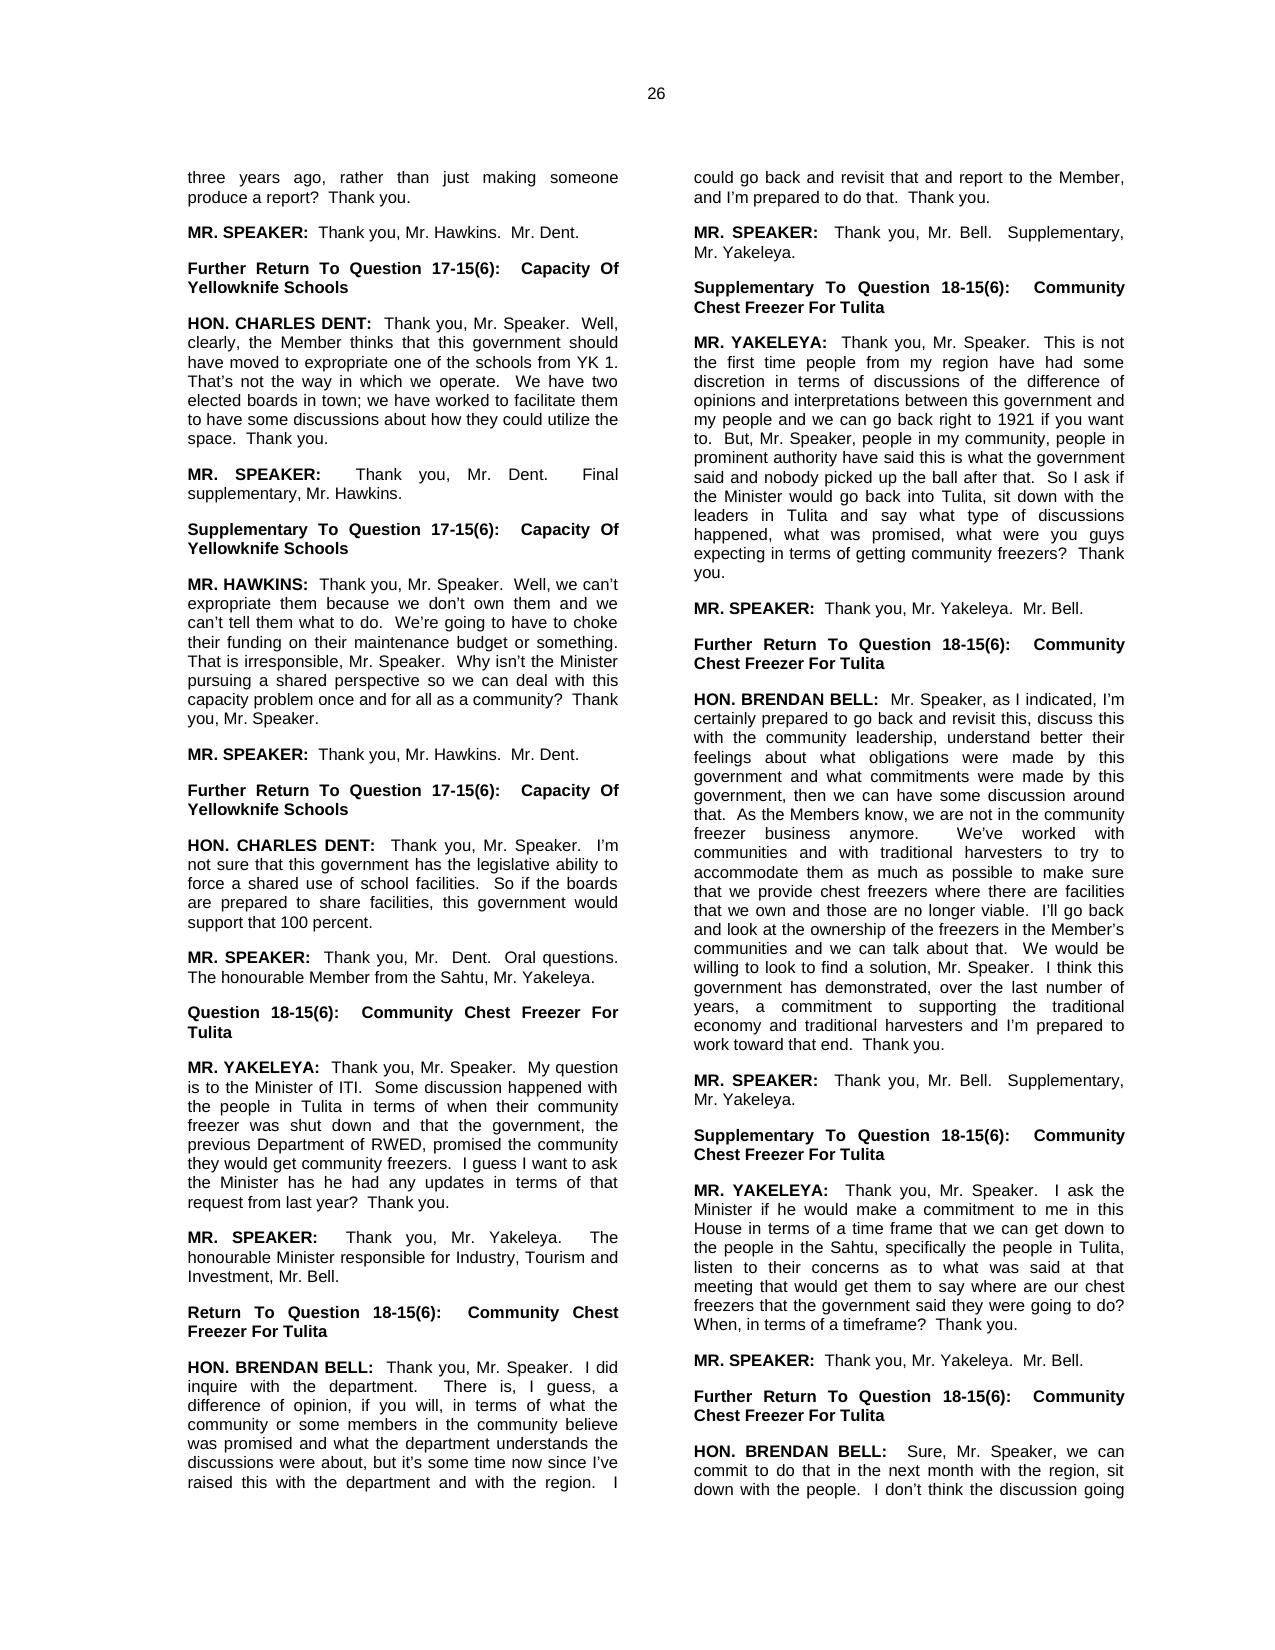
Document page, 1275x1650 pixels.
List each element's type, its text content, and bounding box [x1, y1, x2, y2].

text HON. BRENDAN BELL: Mr. Speaker, as I indicated, I’m certainly prepared to go back and revisit this, discuss this with the community leadership, understand better their feelings about what obligations were made by this government and what commitments were made by this government, then we can have some discussion around that. As the Members know, we are not in the community freezer business anymore. We’ve worked with communities and with traditional harvesters to try to accommodate them as much as possible to make sure that we provide chest freezers where there are facilities that we own and those are no longer viable. I’ll go back and look at the ownership of the freezers in the Member’s communities and we can talk about that. We would be willing to look to find a solution, Mr. Speaker. I think this government has demonstrated, over the last number of years, a commitment to supporting the traditional economy and traditional harvesters and I’m prepared to work toward that end. Thank you. [694, 690, 1125, 1054]
subtitle Question 18-15(6): Community Chest Freezer For Tulita [187, 1003, 619, 1042]
subtitle Further Return To Question 18-15(6): Community Chest Freezer For Tulita [694, 1387, 1125, 1425]
text MR. SPEAKER: Thank you, Mr. Bell. Supplementary, Mr. Yakeleya. [694, 1071, 1125, 1109]
text MR. SPEAKER: Thank you, Mr. Hawkins. Mr. Dent. [187, 223, 619, 242]
subtitle Supplementary To Question 17-15(6): Capacity Of Yellowknife Schools [187, 520, 619, 558]
text MR. SPEAKER: Thank you, Mr. Bell. Supplementary, Mr. Yakeleya. [694, 223, 1125, 262]
text MR. SPEAKER: Thank you, Mr. Yakeleya. Mr. Bell. [694, 1351, 1125, 1370]
text MR. SPEAKER: Thank you, Mr. Dent. Oral questions. The honourable Member from the Sahtu, Mr. Yakeleya. [187, 948, 619, 987]
text HON. BRENDAN BELL: Thank you, Mr. Speaker. I did inquire with the department. There is, I guess, a difference of opinion, if you will, in terms of what the community or some members in the community believe was promised and what the department understands the discussions were about, but it’s some time now since I’ve raised this with the department and with the region. I could go back and revisit that and report to the Member, and I’m prepared to do that. Thank you. [187, 1357, 619, 1492]
text MR. YAKELEYA: Thank you, Mr. Speaker. This is not the first time people from my region have had some discretion in terms of discussions of the difference of opinions and interpretations between this government and my people and we can go back right to 1921 if you want to. But, Mr. Speaker, people in my community, people in prominent authority have said this is what the government said and nobody picked up the ball after that. So I ask if the Minister would go back into Tulita, sit down with the leaders in Tulita and say what type of discussions happened, what was promised, what were you guys expecting in terms of getting community freezers? Thank you. [694, 333, 1125, 582]
text MR. SPEAKER: Thank you, Mr. Dent. Final supplementary, Mr. Hawkins. [187, 465, 619, 503]
text MR. SPEAKER: Thank you, Mr. Yakeleya. The honourable Minister responsible for Industry, Tourism and Investment, Mr. Bell. [187, 1228, 619, 1286]
subtitle Supplementary To Question 18-15(6): Community Chest Freezer For Tulita [694, 278, 1125, 317]
text HON. CHARLES DENT: Thank you, Mr. Speaker. I’m not sure that this government has the legislative ability to force a shared use of school facilities. So if the boards are prepared to share facilities, this government would support that 100 percent. [187, 836, 619, 932]
subtitle Supplementary To Question 18-15(6): Community Chest Freezer For Tulita [694, 1126, 1125, 1164]
subtitle Further Return To Question 17-15(6): Capacity Of Yellowknife Schools [187, 781, 619, 819]
text MR. SPEAKER: Thank you, Mr. Hawkins. Mr. Dent. [187, 745, 619, 764]
text HON. CHARLES DENT: Thank you, Mr. Speaker. Well, clearly, the Member thinks that this government should have moved to expropriate one of the schools from YK 1. That’s not the way in which we operate. We have two elected boards in town; we have worked to facilitate them to have some discussions about how they could utilize the space. Thank you. [187, 314, 619, 448]
text MR. SPEAKER: Thank you, Mr. Yakeleya. Mr. Bell. [694, 599, 1125, 618]
subtitle Return To Question 18-15(6): Community Chest Freezer For Tulita [187, 1302, 619, 1341]
text MR. YAKELEYA: Thank you, Mr. Speaker. My question is to the Minister of ITI. Some discussion happened with the people in Tulita in terms of when their community freezer was shut down and that the government, the previous Department of RWED, promised the community they would get community freezers. I guess I want to ask the Minister has he had any updates in terms of that request from last year? Thank you. [187, 1058, 619, 1212]
text MR. HAWKINS: Thank you, Mr. Speaker. Well, we can’t expropriate them because we don’t own them and we can’t tell them what to do. We’re going to have to choke their funding on their maintenance budget or something. That is irresponsible, Mr. Speaker. Why isn’t the Minister pursuing a shared perspective so we can deal with this capacity problem once and for all as a community? Thank you, Mr. Speaker. [187, 575, 619, 728]
subtitle Further Return To Question 18-15(6): Community Chest Freezer For Tulita [694, 635, 1125, 673]
subtitle Further Return To Question 17-15(6): Capacity Of Yellowknife Schools [187, 259, 619, 297]
text MR. YAKELEYA: Thank you, Mr. Speaker. I ask the Minister if he would make a commitment to me in this House in terms of a time frame that we can get down to the people in the Sahtu, specifically the people in Tulita, listen to their concerns as to what was said at that meeting that would get them to say where are our chest freezers that the government said they were going to do? When, in terms of a timeframe? Thank you. [694, 1181, 1125, 1334]
